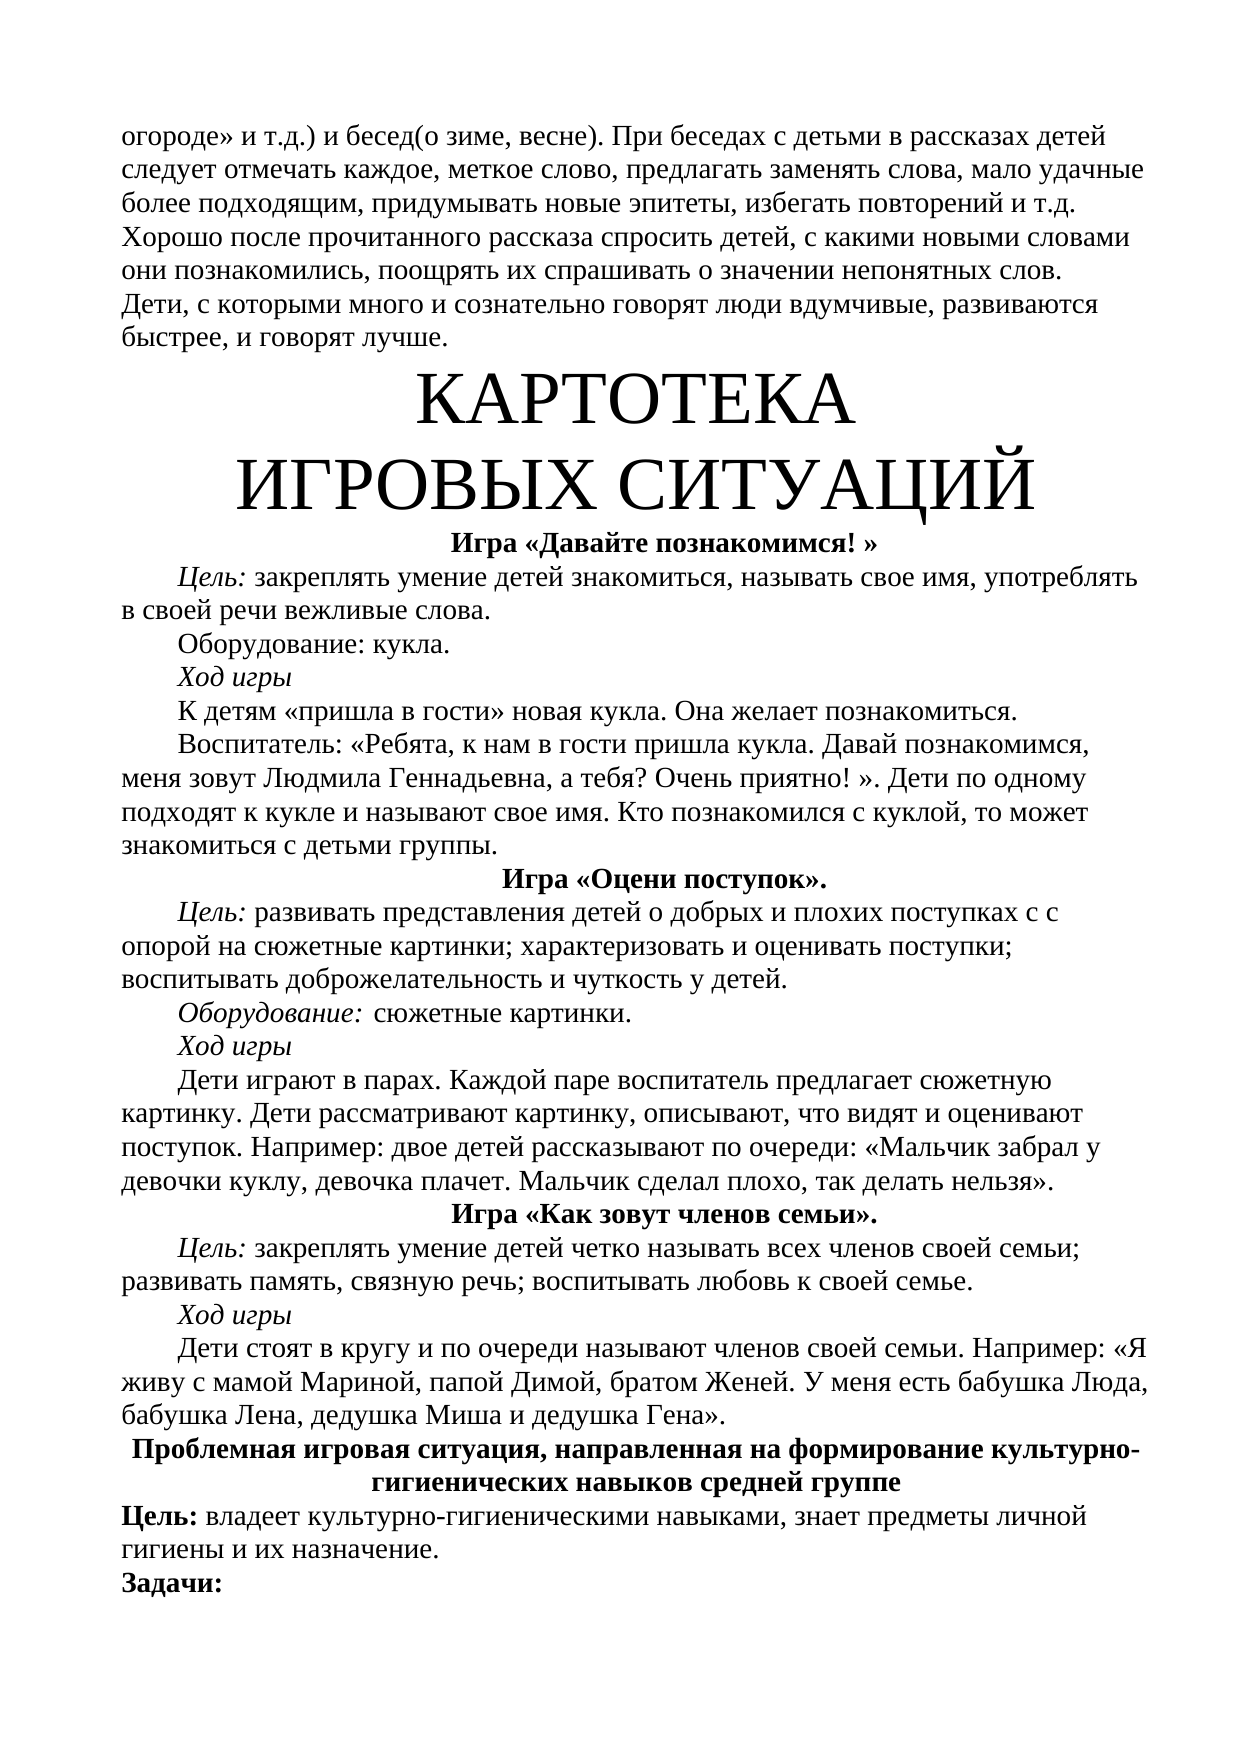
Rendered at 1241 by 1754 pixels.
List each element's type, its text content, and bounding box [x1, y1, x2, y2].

text К детям «пришла в гости» новая кукла. Она желает познакомиться. [121, 693, 1152, 727]
text Оборудование: кукла. [121, 626, 1152, 659]
text Дети стоят в кругу и по очереди называют членов своей семьи. Например: «Я живу с мамой Мариной, папой Димой, братом Женей. У меня есть бабушка Люда, бабушка Лена, дедушка Миша и дедушка Гена». [121, 1330, 1152, 1431]
text Цель: владеет культурно-гигиеническими навыками, знает предметы личной гигиены и их назначение. [121, 1498, 1152, 1565]
text КАРТОТЕКА [121, 353, 1152, 439]
text Хорошо после прочитанного рассказа спросить детей, с какими новыми словами они познакомились, поощрять их спрашивать о значении непонятных слов. [121, 219, 1152, 286]
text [121, 118, 1152, 219]
text Дети играют в парах. Каждой паре воспитатель предлагает сюжетную картинку. Дети рассматривают картинку, описывают, что видят и оценивают поступок. Например: двое детей рассказывают по очереди: «Мальчик забрал у девочки куклу, девочка плачет. Мальчик сделал плохо, так делать нельзя». [121, 1062, 1152, 1196]
text Цель: развивать представления детей о добрых и плохих поступках с с опорой на сюжетные картинки; характеризовать и оценивать поступки; воспитывать доброжелательность и чуткость у детей. [121, 894, 1152, 995]
text Проблемная игровая ситуация, направленная на формирование культурно-гигиенических навыков средней группе [121, 1431, 1152, 1498]
text Оборудование: сюжетные картинки. [121, 995, 1152, 1028]
text Воспитатель: «Ребята, к нам в гости пришла кукла. Давай познакомимся, меня зовут Людмила Геннадьевна, а тебя? Очень приятно! ». Дети по одному подходят к кукле и называют свое имя. Кто познакомился с куклой, то может знакомиться с детьми группы. [121, 727, 1152, 861]
text Игра «Как зовут членов семьи». [121, 1196, 1152, 1230]
text ИГРОВЫХ СИТУАЦИЙ [121, 439, 1152, 525]
text Цель: закреплять умение детей знакомиться, называть свое имя, употреблять в своей речи вежливые слова. [121, 559, 1152, 626]
text Игра «Давайте познакомимся! » [177, 525, 1152, 559]
text Задачи: [121, 1565, 1152, 1599]
text Цель: закреплять умение детей четко называть всех членов своей семьи; развивать память, связную речь; воспитывать любовь к своей семье. [121, 1230, 1152, 1297]
text Ход игры [121, 659, 1152, 693]
text Ход игры [121, 1297, 1152, 1330]
text Ход игры [121, 1028, 1152, 1062]
text Игра «Оцени поступок». [121, 861, 1152, 894]
text Дети, с которыми много и сознательно говорят люди вдумчивые, развиваются быстрее, и говорят лучше. [121, 286, 1152, 353]
